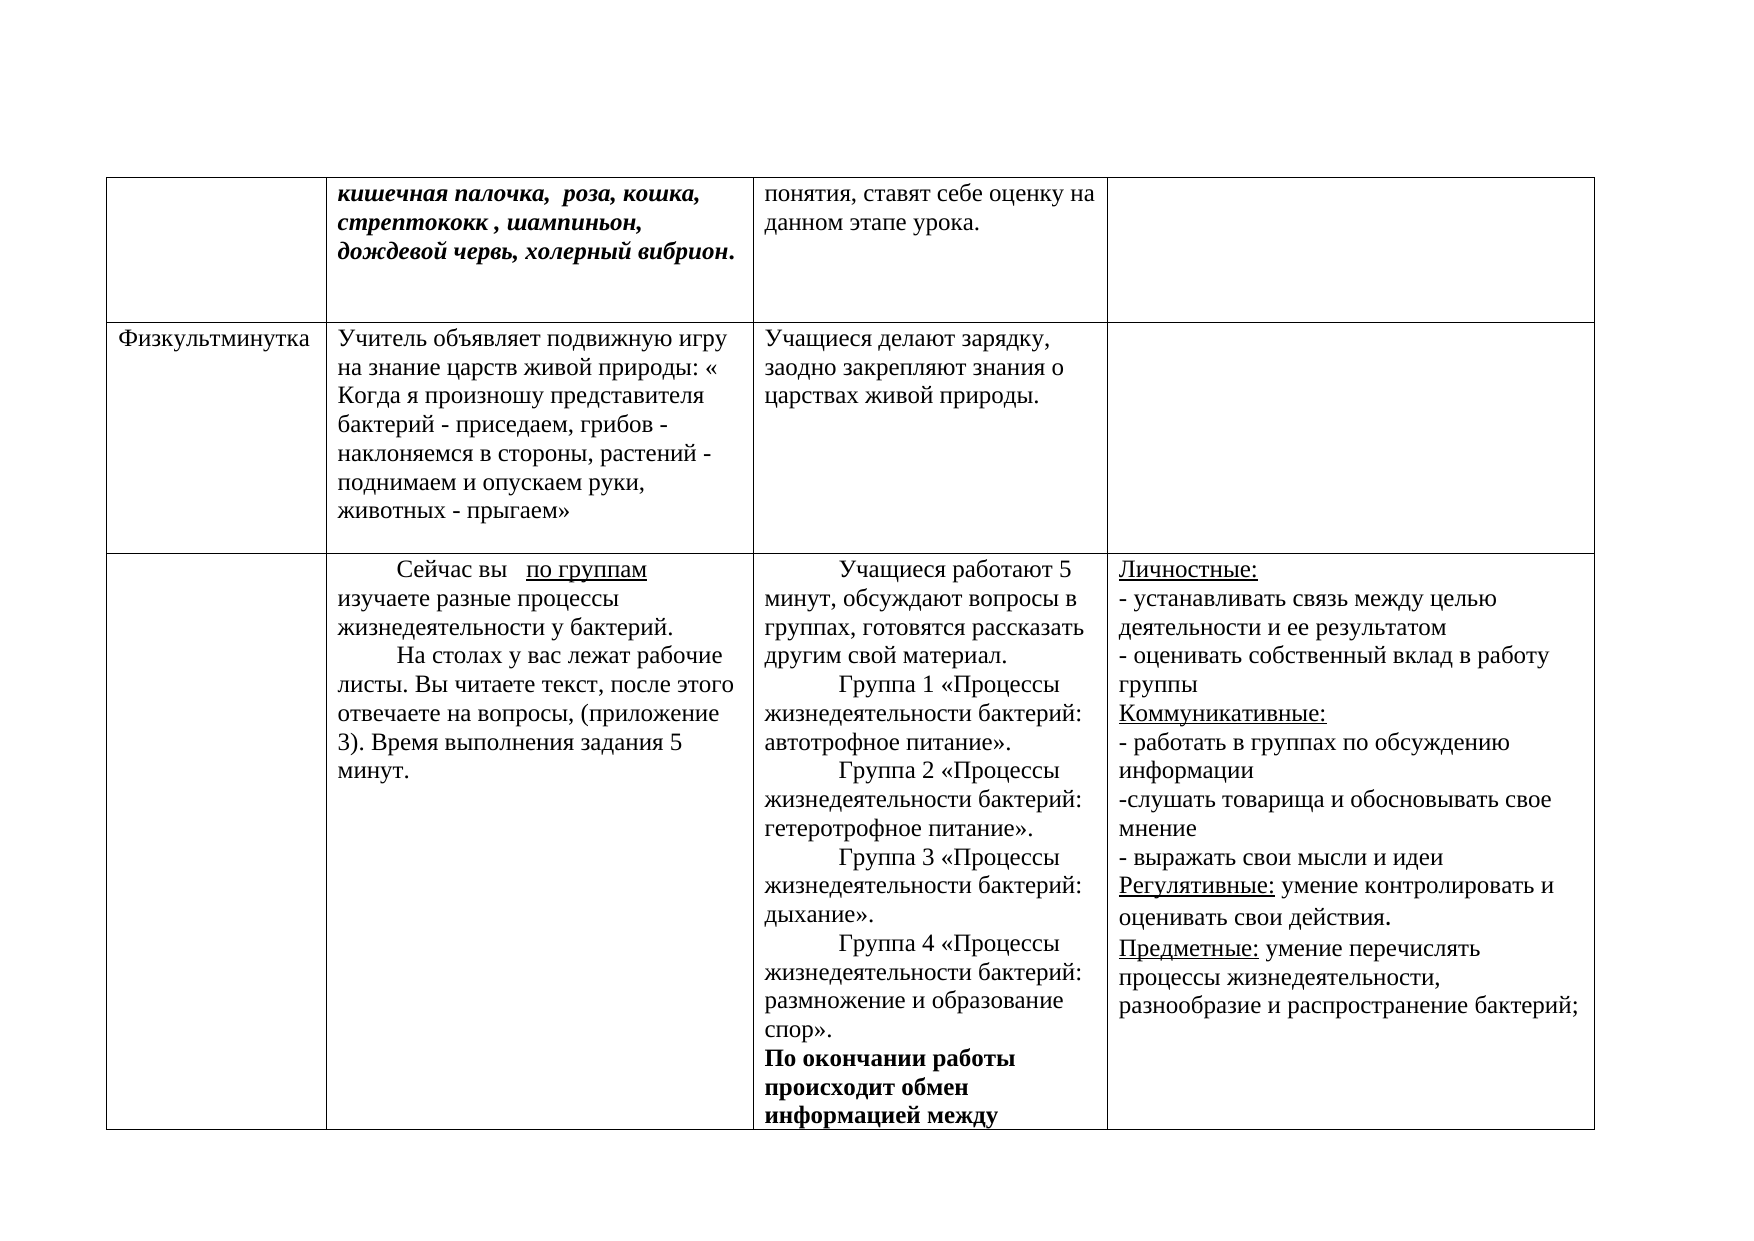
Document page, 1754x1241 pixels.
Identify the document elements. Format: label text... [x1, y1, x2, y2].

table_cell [327, 178, 753, 322]
table_cell [1108, 323, 1594, 553]
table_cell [754, 554, 1107, 1129]
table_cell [754, 178, 1107, 322]
table_cell Учитель объявляет подвижную игру на знание царств живой природы: « Когда я произношу представителя бактерий - приседаем, грибов - наклоняемся в стороны, растений - поднимаем и опускаем руки, животных - прыгаем» [327, 323, 753, 553]
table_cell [1108, 554, 1594, 1129]
table_cell Учащиеся делают зарядку, заодно закрепляют знания о царствах живой природы. [754, 323, 1107, 553]
table_cell Физкультминутка [107, 323, 326, 553]
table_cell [327, 554, 753, 1129]
table_cell [107, 554, 326, 1129]
